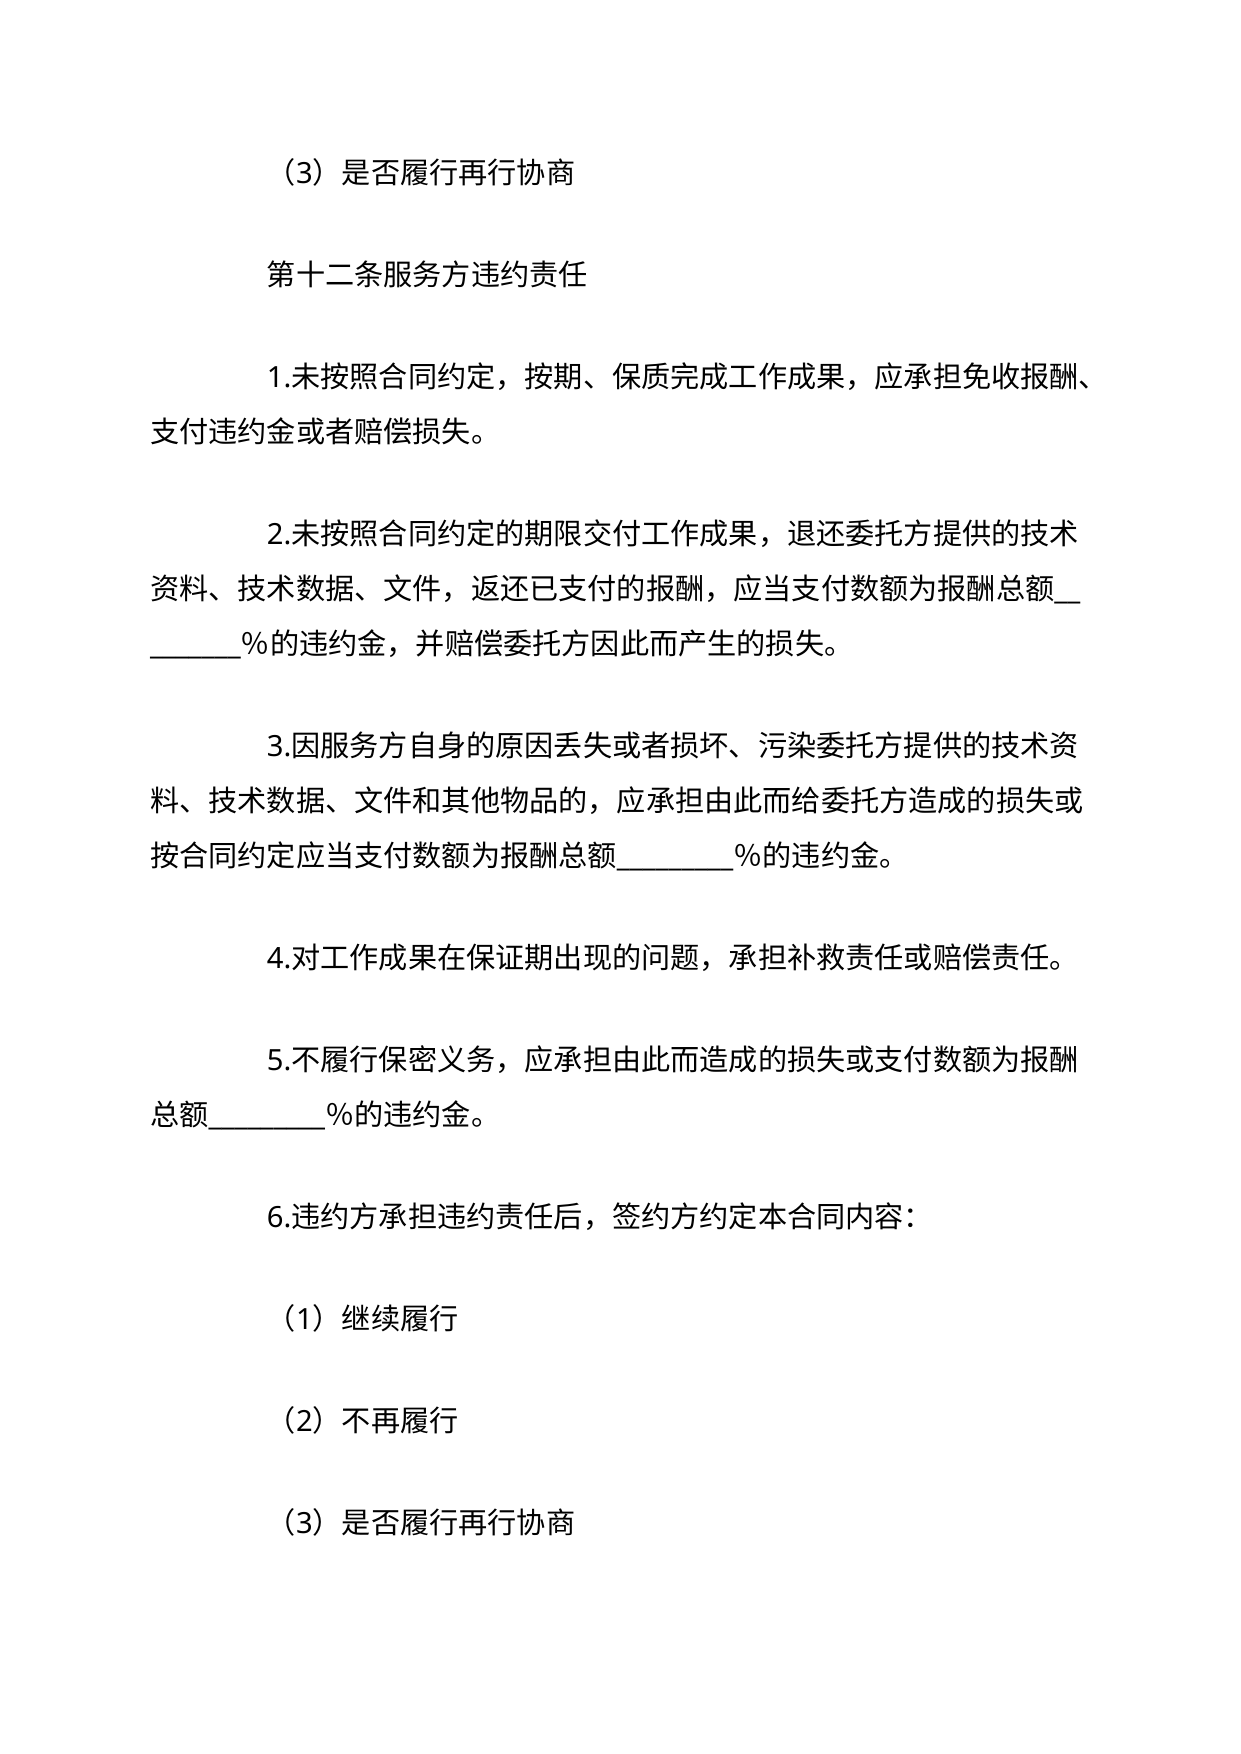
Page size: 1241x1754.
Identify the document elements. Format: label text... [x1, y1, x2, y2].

text 6.违约方承担违约责任后，签约方约定本合同内容： [150, 1193, 1090, 1236]
text 4.对工作成果在保证期出现的问题，承担补救责任或赔偿责任。 [150, 934, 1090, 977]
text 2.未按照合同约定的期限交付工作成果，退还委托方提供的技术资料、技术数据、文件，返还已支付的报酬，应当支付数额为报酬总额_________％的违约金，并赔偿委托方因此而产生的损失。 [150, 511, 1090, 663]
text 第十二条服务方违约责任 [150, 252, 1090, 294]
text （1）继续履行 [150, 1295, 1090, 1338]
text 3.因服务方自身的原因丢失或者损坏、污染委托方提供的技术资料、技术数据、文件和其他物品的，应承担由此而给委托方造成的损失或按合同约定应当支付数额为报酬总额_________％的违约金。 [150, 722, 1090, 875]
text 1.未按照合同约定，按期、保质完成工作成果，应承担免收报酬、支付违约金或者赔偿损失。 [150, 354, 1090, 451]
text （3）是否履行再行协商 [150, 1499, 1090, 1542]
text （3）是否履行再行协商 [150, 150, 1090, 192]
text （2）不再履行 [150, 1397, 1090, 1440]
text 5.不履行保密义务，应承担由此而造成的损失或支付数额为报酬总额_________％的违约金。 [150, 1036, 1090, 1134]
